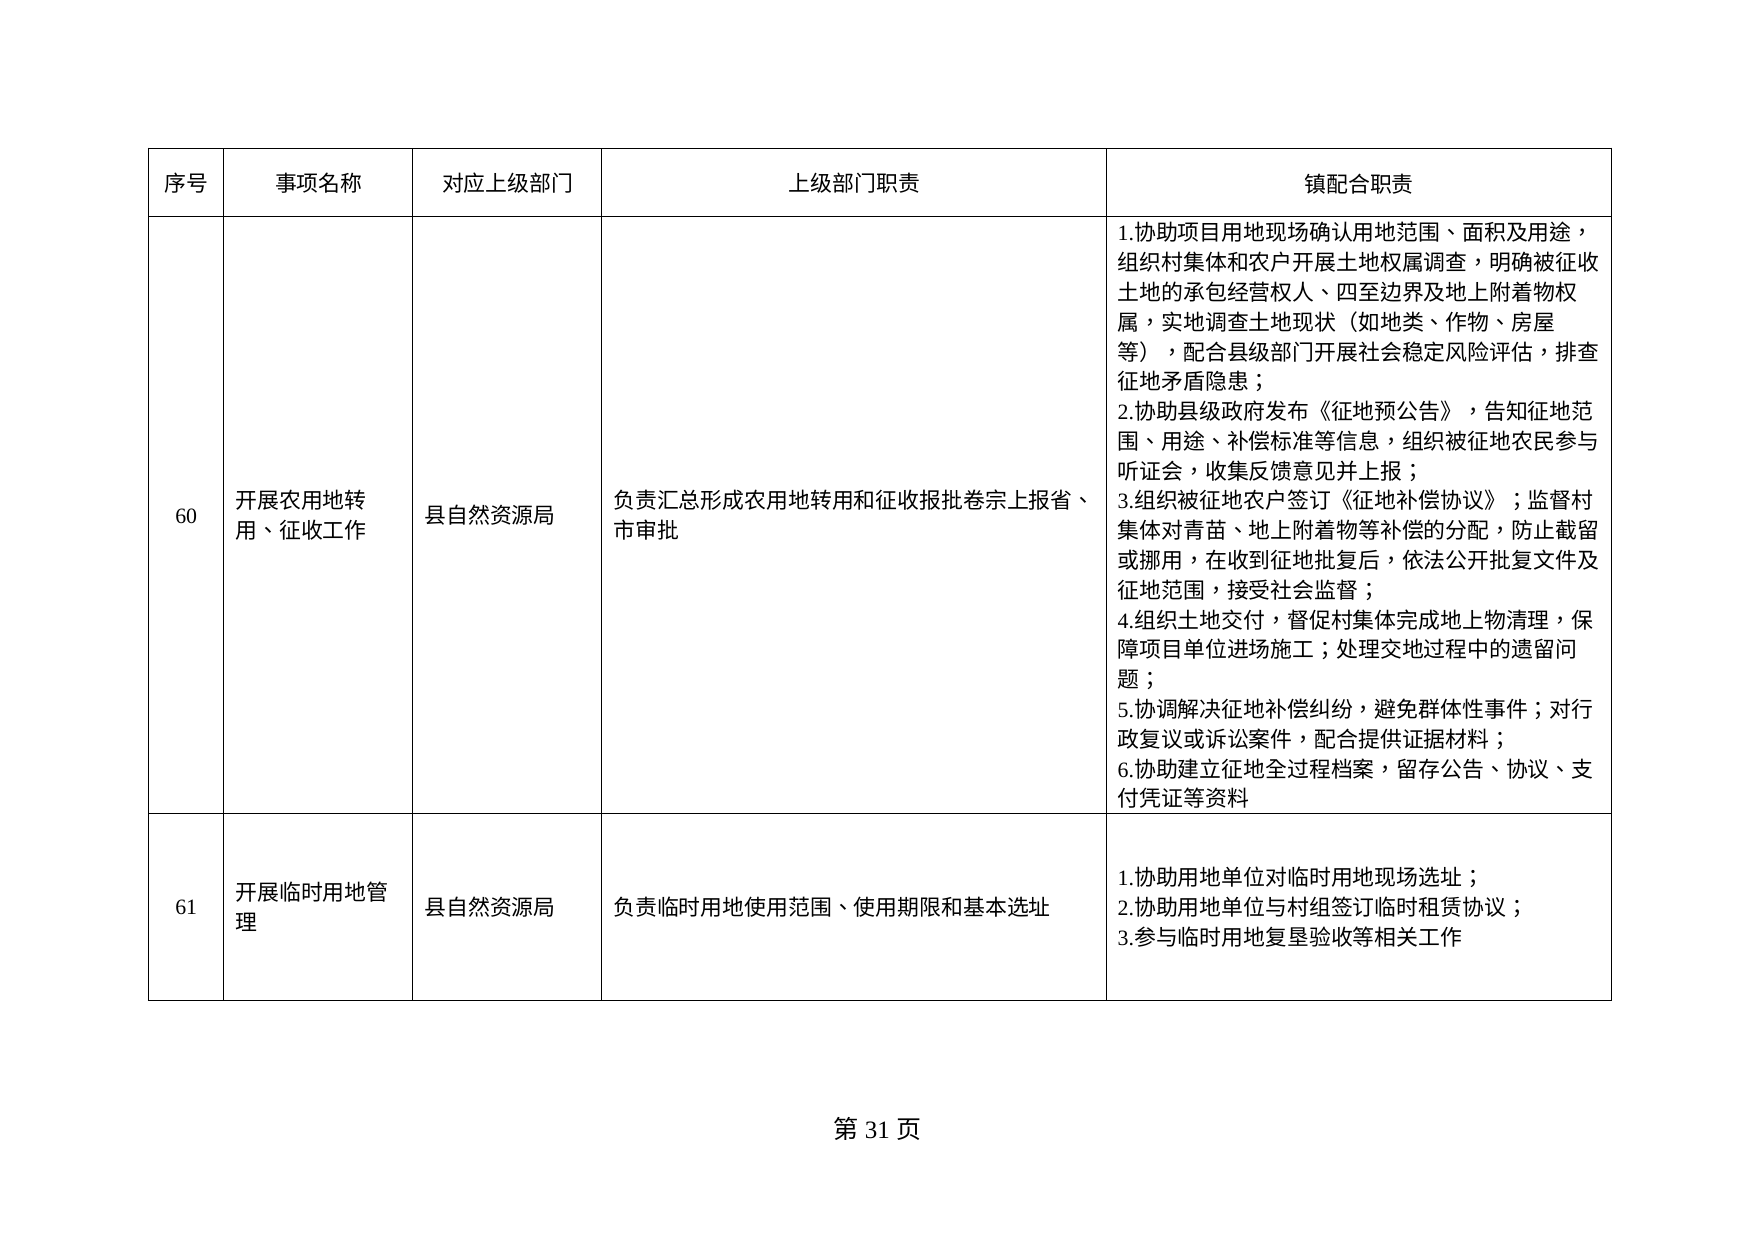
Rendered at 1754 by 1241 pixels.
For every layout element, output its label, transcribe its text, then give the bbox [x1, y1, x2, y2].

table_cell 1.协助项目用地现场确认用地范围、面积及用途，组织村集体和农户开展土地权属调查，明确被征收土地的承包经营权人、四至边界及地上附着物权属，实地调查土地现状（如地类、作物、房屋等），配合县级部门开展社会稳定风险评估，排查征地矛盾隐患； 2.协助县级政府发布《征地预公告》，告知征地范围、用途、补偿标准等信息，组织被征地农民参与听证会，收集反馈意见并上报； 3.组织被征地农户签订《征地补偿协议》；监督村集体对青苗、地上附着物等补偿的分配，防止截留或挪用，在收到征地批复后，依法公开批复文件及征地范围，接受社会监督； 4.组织土地交付，督促村集体完成地上物清理，保障项目单位进场施工；处理交地过程中的遗留问题； 5.协调解决征地补偿纠纷，避免群体性事件；对行政复议或诉讼案件，配合提供证据材料； 6.协助建立征地全过程档案，留存公告、协议、支付凭证等资料 [1107, 217, 1611, 813]
table_cell 负责汇总形成农用地转用和征收报批卷宗上报省、市审批 [602, 217, 1106, 813]
table_cell 负责临时用地使用范围、使用期限和基本选址 [602, 814, 1106, 999]
table_header 序号 [149, 149, 223, 216]
table_cell 县自然资源局 [413, 217, 601, 813]
table_header 镇配合职责 [1107, 149, 1611, 216]
table_cell 县自然资源局 [413, 814, 601, 999]
table_cell 1.协助用地单位对临时用地现场选址； 2.协助用地单位与村组签订临时租赁协议； 3.参与临时用地复垦验收等相关工作 [1107, 814, 1611, 999]
table_cell 开展临时用地管理 [224, 814, 412, 999]
table_cell 61 [149, 814, 223, 999]
table_cell 60 [149, 217, 223, 813]
table_header 事项名称 [224, 149, 412, 216]
table_cell 开展农用地转用、征收工作 [224, 217, 412, 813]
table_header 上级部门职责 [602, 149, 1106, 216]
table_header 对应上级部门 [413, 149, 601, 216]
